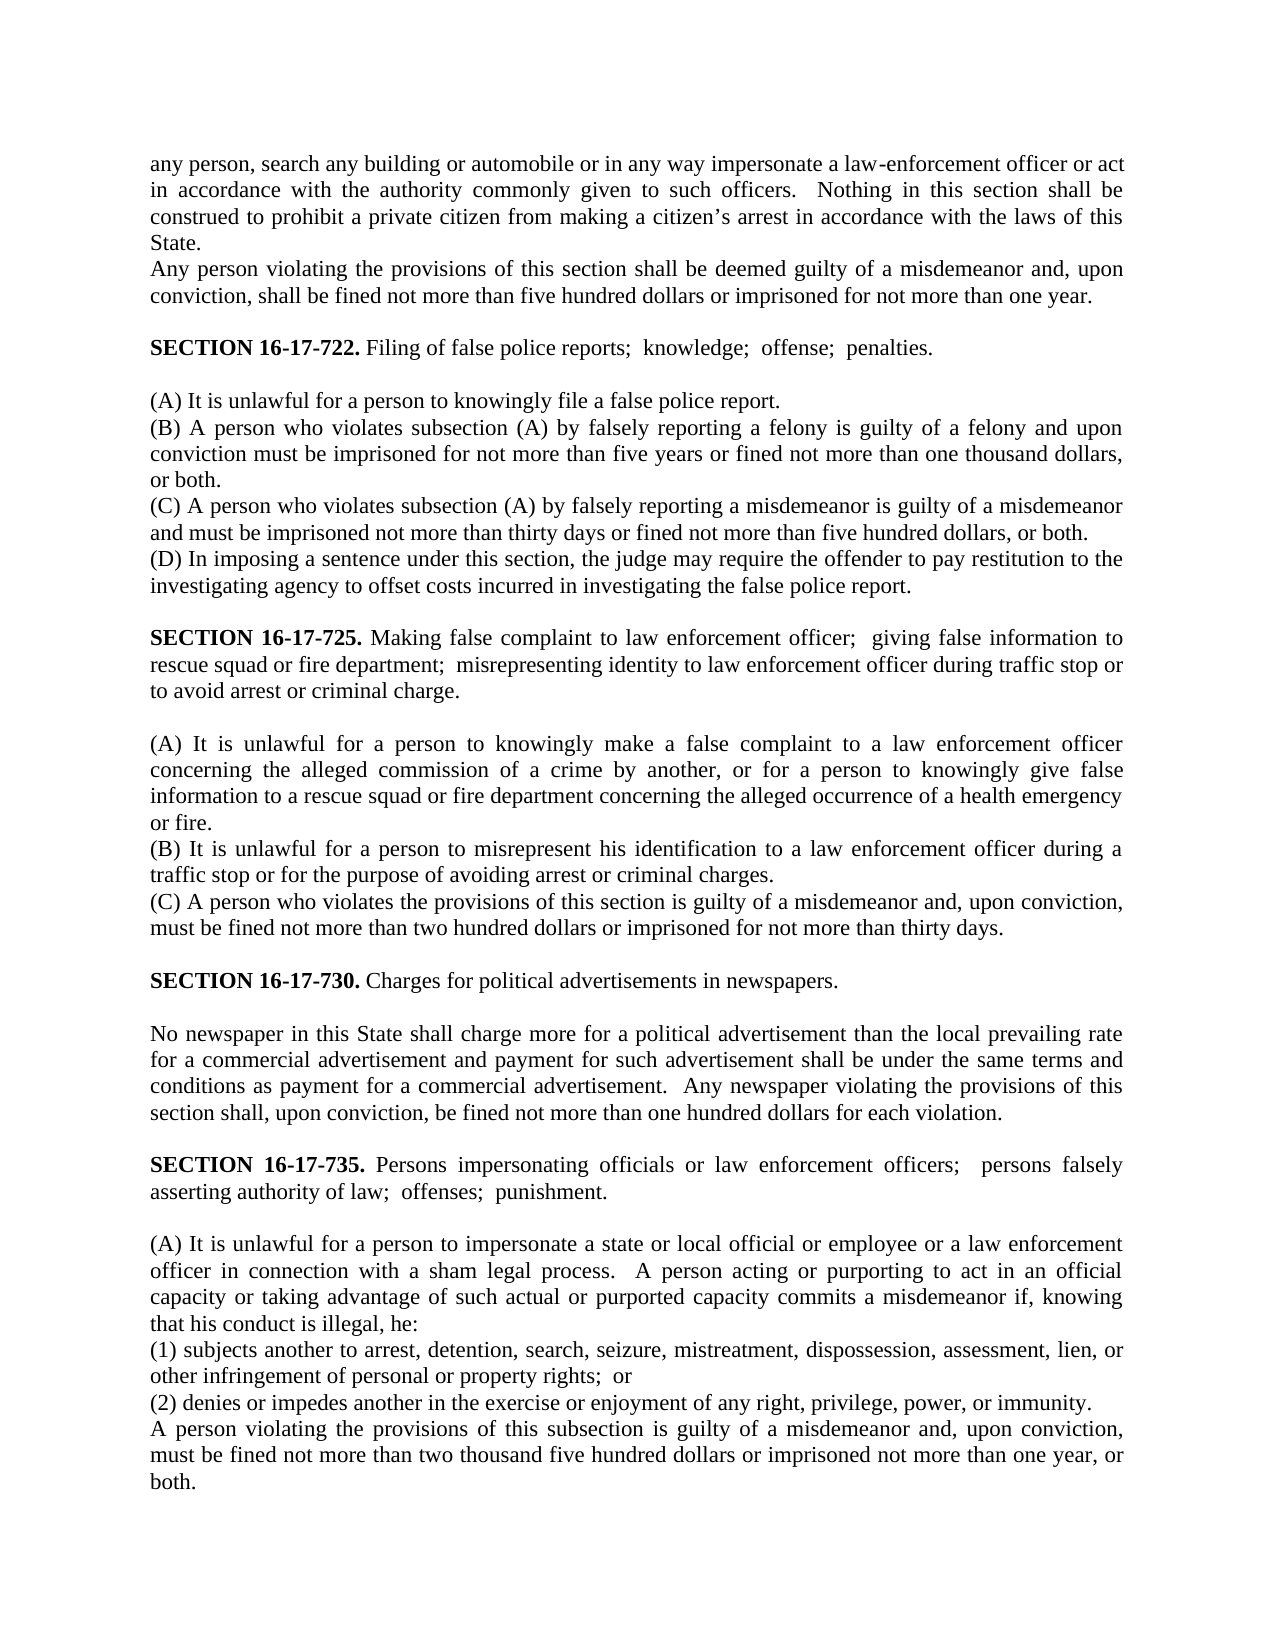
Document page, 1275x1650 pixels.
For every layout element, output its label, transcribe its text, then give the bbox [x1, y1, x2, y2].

text SECTION 16-17-722. Filing of false police reports; knowledge; offense; penalties. [150, 334, 1125, 361]
text (B) It is unlawful for a person to misrepresent his identification to a law enforcement officer during a traffic stop or for the purpose of avoiding arrest or criminal charges. [150, 835, 1125, 888]
text (D) In imposing a sentence under this section, the judge may require the offender to pay restitution to the investigating agency to offset costs incurred in investigating the false police report. [150, 545, 1125, 598]
text (A) It is unlawful for a person to impersonate a state or local official or employee or a law enforcement officer in connection with a sham legal process. A person acting or purporting to act in an official capacity or taking advantage of such actual or purported capacity commits a misdemeanor if, knowing that his conduct is illegal, he: [150, 1231, 1125, 1336]
text Any person violating the provisions of this section shall be deemed guilty of a misdemeanor and, upon conviction, shall be fined not more than five hundred dollars or imprisoned for not more than one year. [150, 255, 1125, 308]
text (A) It is unlawful for a person to knowingly make a false complaint to a law enforcement officer concerning the alleged commission of a crime by another, or for a person to knowingly give false information to a rescue squad or fire department concerning the alleged occurrence of a health emergency or fire. [150, 730, 1125, 835]
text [150, 150, 1125, 255]
text A person violating the provisions of this subsection is guilty of a misdemeanor and, upon conviction, must be fined not more than two thousand five hundred dollars or imprisoned not more than one year, or both. [150, 1415, 1125, 1494]
text (1) subjects another to arrest, detention, search, seizure, mistreatment, dispossession, assessment, lien, or other infringement of personal or property rights; or [150, 1336, 1125, 1389]
text SECTION 16-17-725. Making false complaint to law enforcement officer; giving false information to rescue squad or fire department; misrepresenting identity to law enforcement officer during traffic stop or to avoid arrest or criminal charge. [150, 624, 1125, 703]
text (B) A person who violates subsection (A) by falsely reporting a felony is guilty of a felony and upon conviction must be imprisoned for not more than five years or fined not more than one thousand dollars, or both. [150, 413, 1125, 493]
text (C) A person who violates subsection (A) by falsely reporting a misdemeanor is guilty of a misdemeanor and must be imprisoned not more than thirty days or fined not more than five hundred dollars, or both. [150, 493, 1125, 545]
text (C) A person who violates the provisions of this section is guilty of a misdemeanor and, upon conviction, must be fined not more than two hundred dollars or imprisoned for not more than thirty days. [150, 888, 1125, 941]
text SECTION 16-17-735. Persons impersonating officials or law enforcement officers; persons falsely asserting authority of law; offenses; punishment. [150, 1151, 1125, 1204]
text (A) It is unlawful for a person to knowingly file a false police report. [150, 387, 1125, 413]
text No newspaper in this State shall charge more for a political advertisement than the local prevailing rate for a commercial advertisement and payment for such advertisement shall be under the same terms and conditions as payment for a commercial advertisement. Any newspaper violating the provisions of this section shall, upon conviction, be fined not more than one hundred dollars for each violation. [150, 1020, 1125, 1125]
text SECTION 16-17-730. Charges for political advertisements in newspapers. [150, 967, 1125, 993]
text (2) denies or impedes another in the exercise or enjoyment of any right, privilege, power, or immunity. [150, 1389, 1125, 1415]
